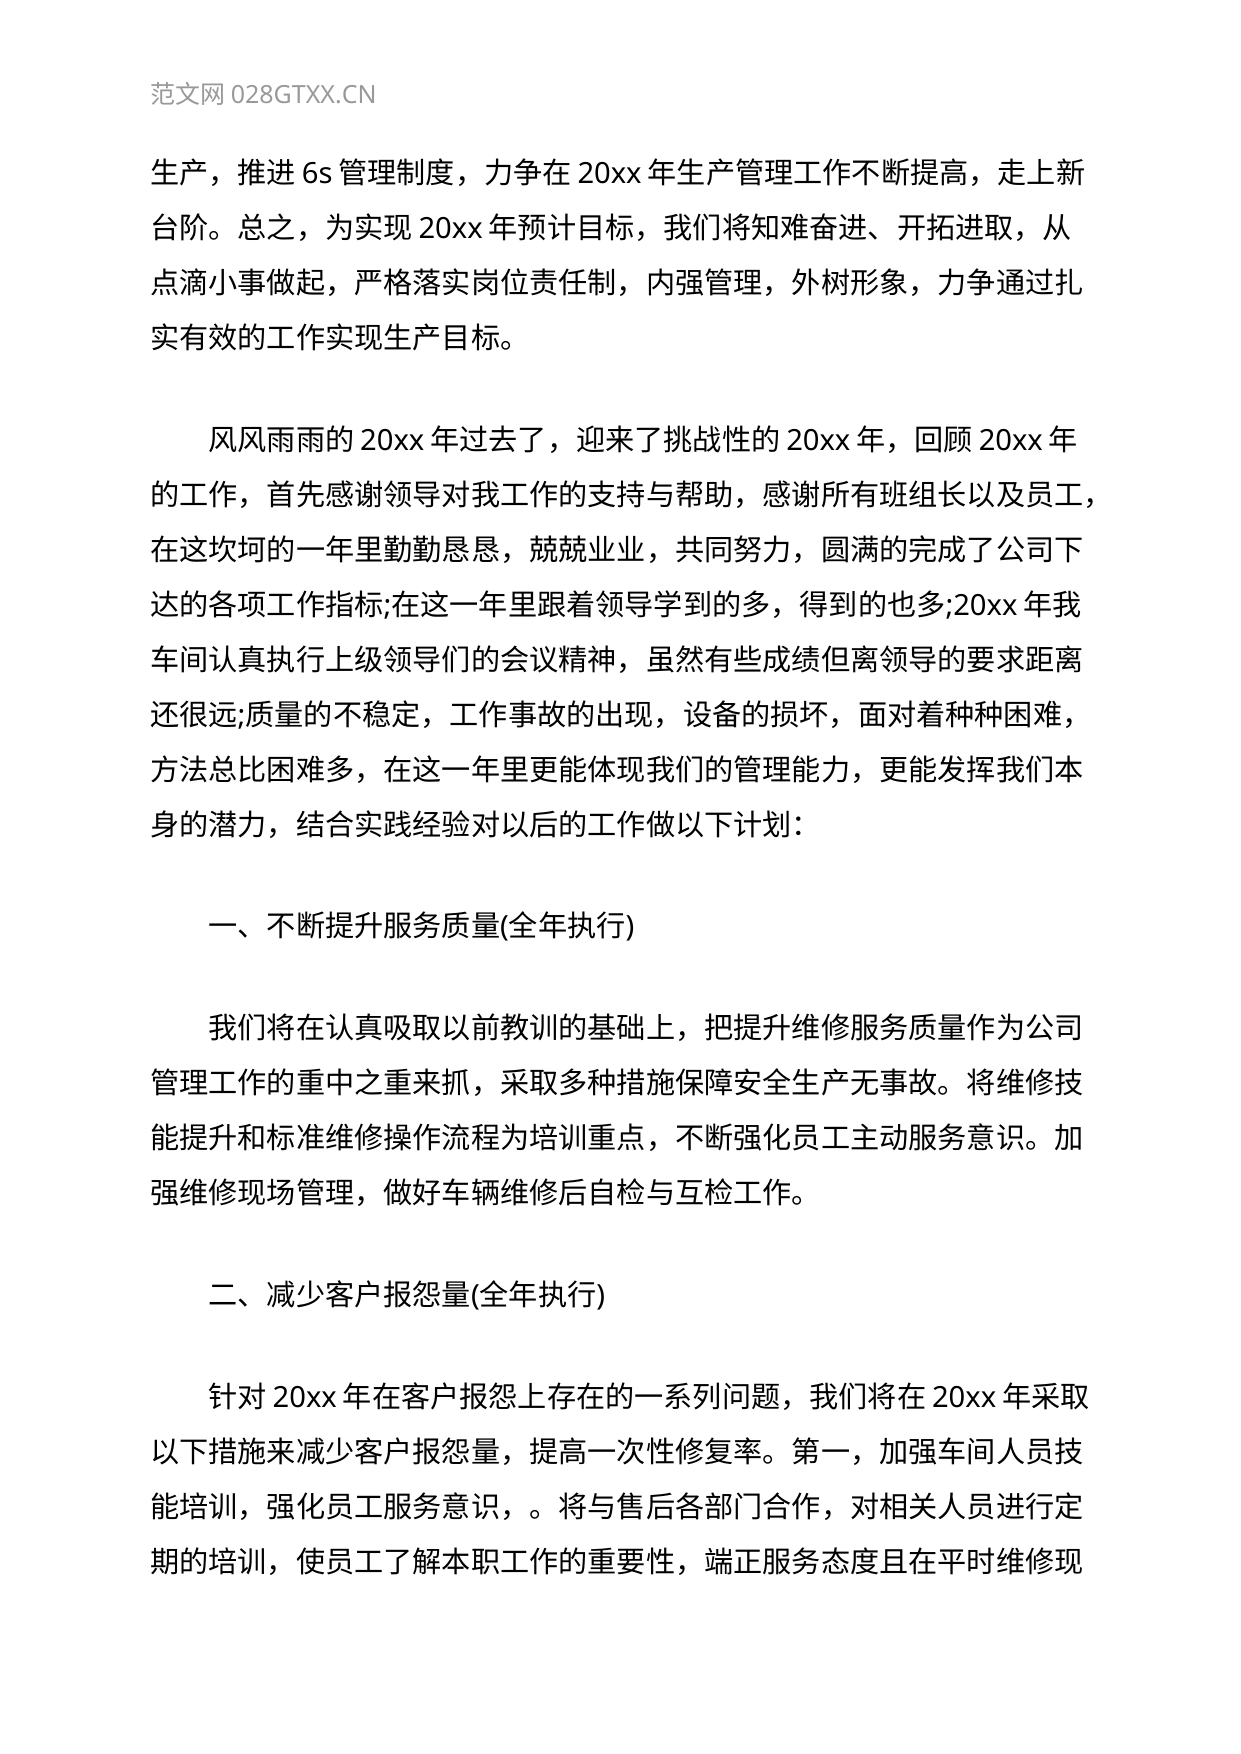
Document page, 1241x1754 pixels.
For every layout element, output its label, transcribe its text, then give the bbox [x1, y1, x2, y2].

text 二、减少客户报怨量(全年执行) [150, 1271, 1090, 1314]
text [150, 150, 1090, 357]
text 一、不断提升服务质量(全年执行) [150, 903, 1090, 945]
text 风风雨雨的20xx年过去了，迎来了挑战性的20xx年，回顾20xx年的工作，首先感谢领导对我工作的支持与帮助，感谢所有班组长以及员工，在这坎坷的一年里勤勤恳恳，兢兢业业，共同努力，圆满的完成了公司下达的各项工作指标;在这一年里跟着领导学到的多，得到的也多;20xx年我车间认真执行上级领导们的会议精神，虽然有些成绩但离领导的要求距离还很远;质量的不稳定，工作事故的出现，设备的损坏，面对着种种困难，方法总比困难多，在这一年里更能体现我们的管理能力，更能发挥我们本身的潜力，结合实践经验对以后的工作做以下计划： [150, 417, 1090, 843]
text 我们将在认真吸取以前教训的基础上，把提升维修服务质量作为公司管理工作的重中之重来抓，采取多种措施保障安全生产无事故。将维修技能提升和标准维修操作流程为培训重点，不断强化员工主动服务意识。加强维修现场管理，做好车辆维修后自检与互检工作。 [150, 1005, 1090, 1212]
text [150, 1373, 1090, 1581]
